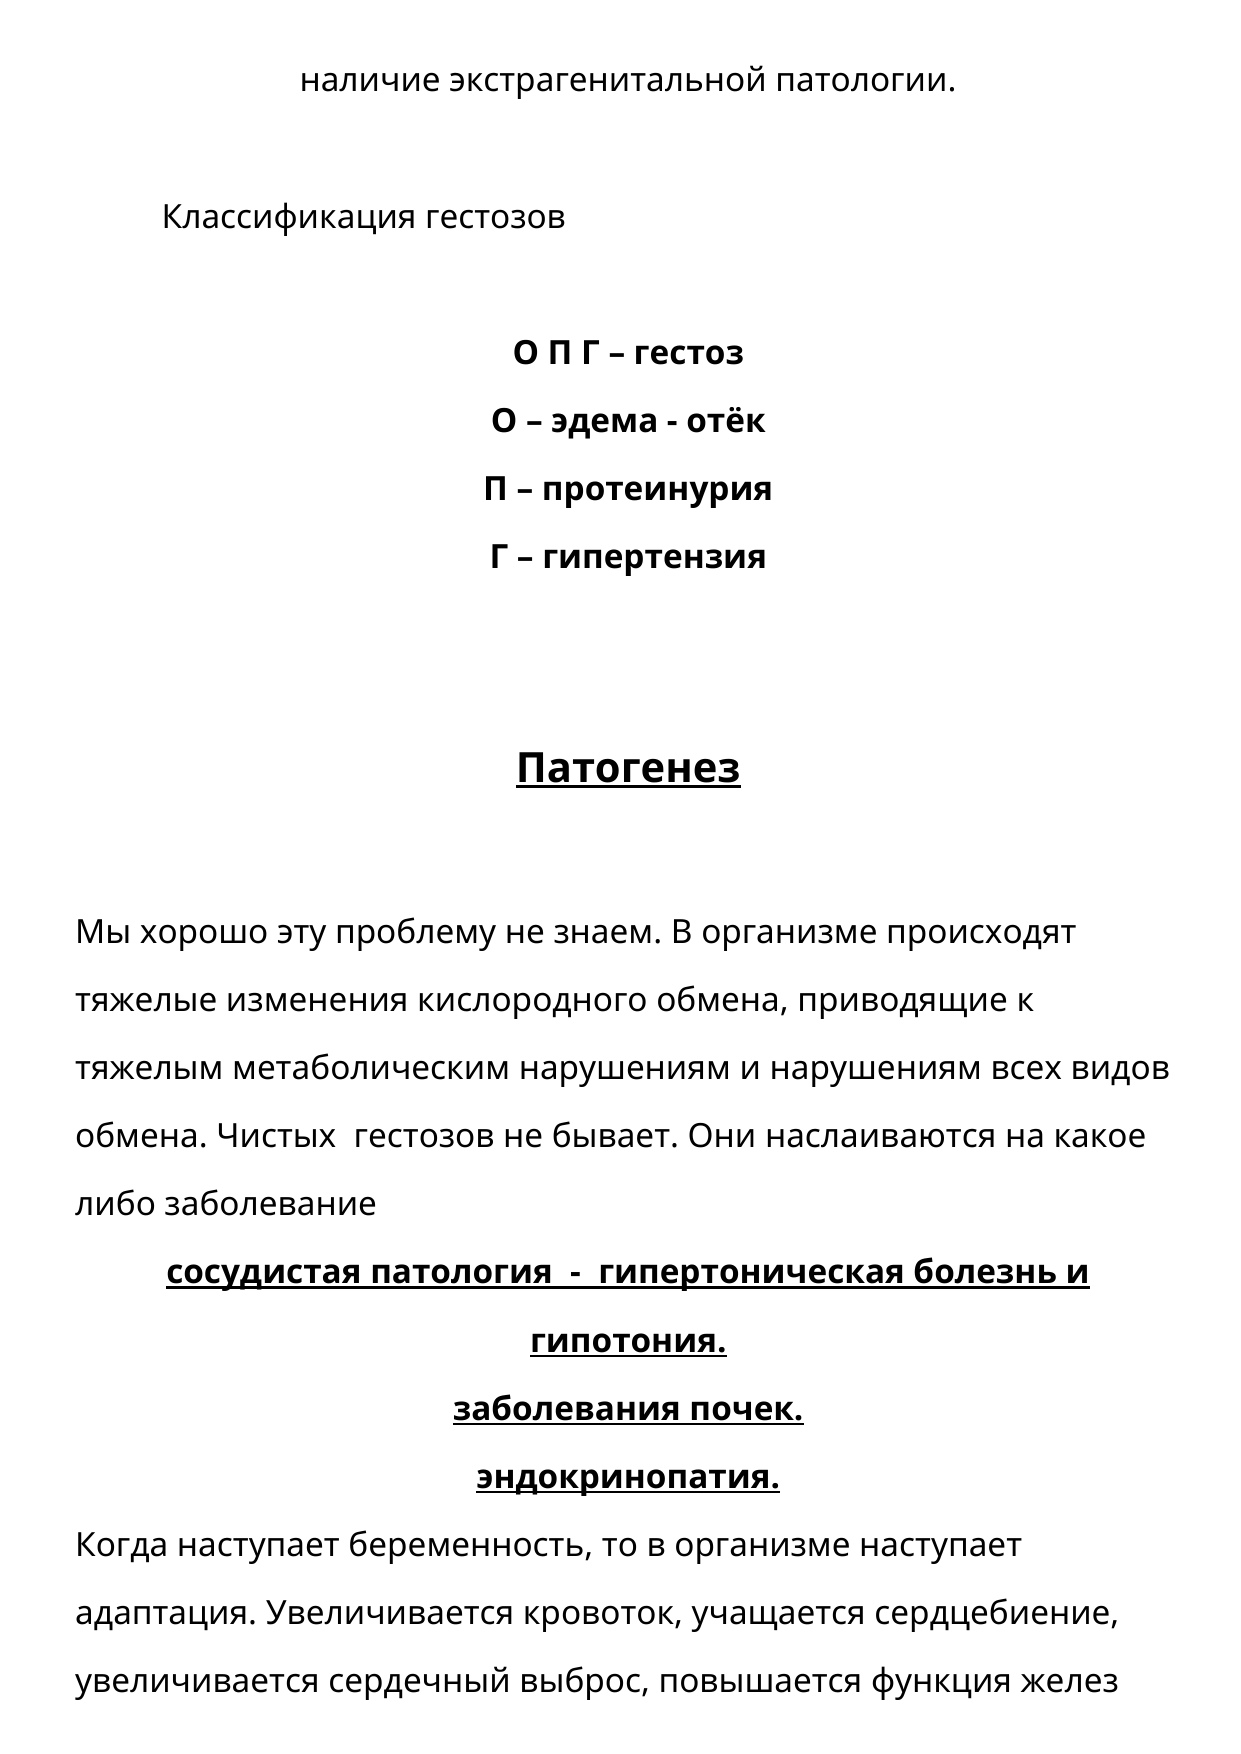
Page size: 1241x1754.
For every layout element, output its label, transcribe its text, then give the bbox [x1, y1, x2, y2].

text Патогенез [75, 737, 1181, 794]
text П – протеинурия [75, 465, 1181, 510]
text О П Г – гестоз [75, 329, 1181, 374]
text Мы хорошо эту проблему не знаем. В организме происходят тяжелые изменения кислородного обмена, приводящие к тяжелым метаболическим нарушениям и нарушениям всех видов обмена. Чистых гестозов не бывает. Они наслаиваются на какое либо заболевание [75, 908, 1181, 1226]
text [75, 1521, 1181, 1702]
text О – эдема - отёк [75, 397, 1181, 442]
text заболевания почек. [75, 1384, 1181, 1430]
text сосудистая патология - гипертоническая болезнь и гипотония. [75, 1248, 1181, 1362]
text Классификация гестозов [75, 192, 1181, 238]
text Г – гипертензия [75, 533, 1181, 578]
text эндокринопатия. [75, 1453, 1181, 1498]
text наличие экстрагенитальной патологии. [75, 56, 1181, 102]
